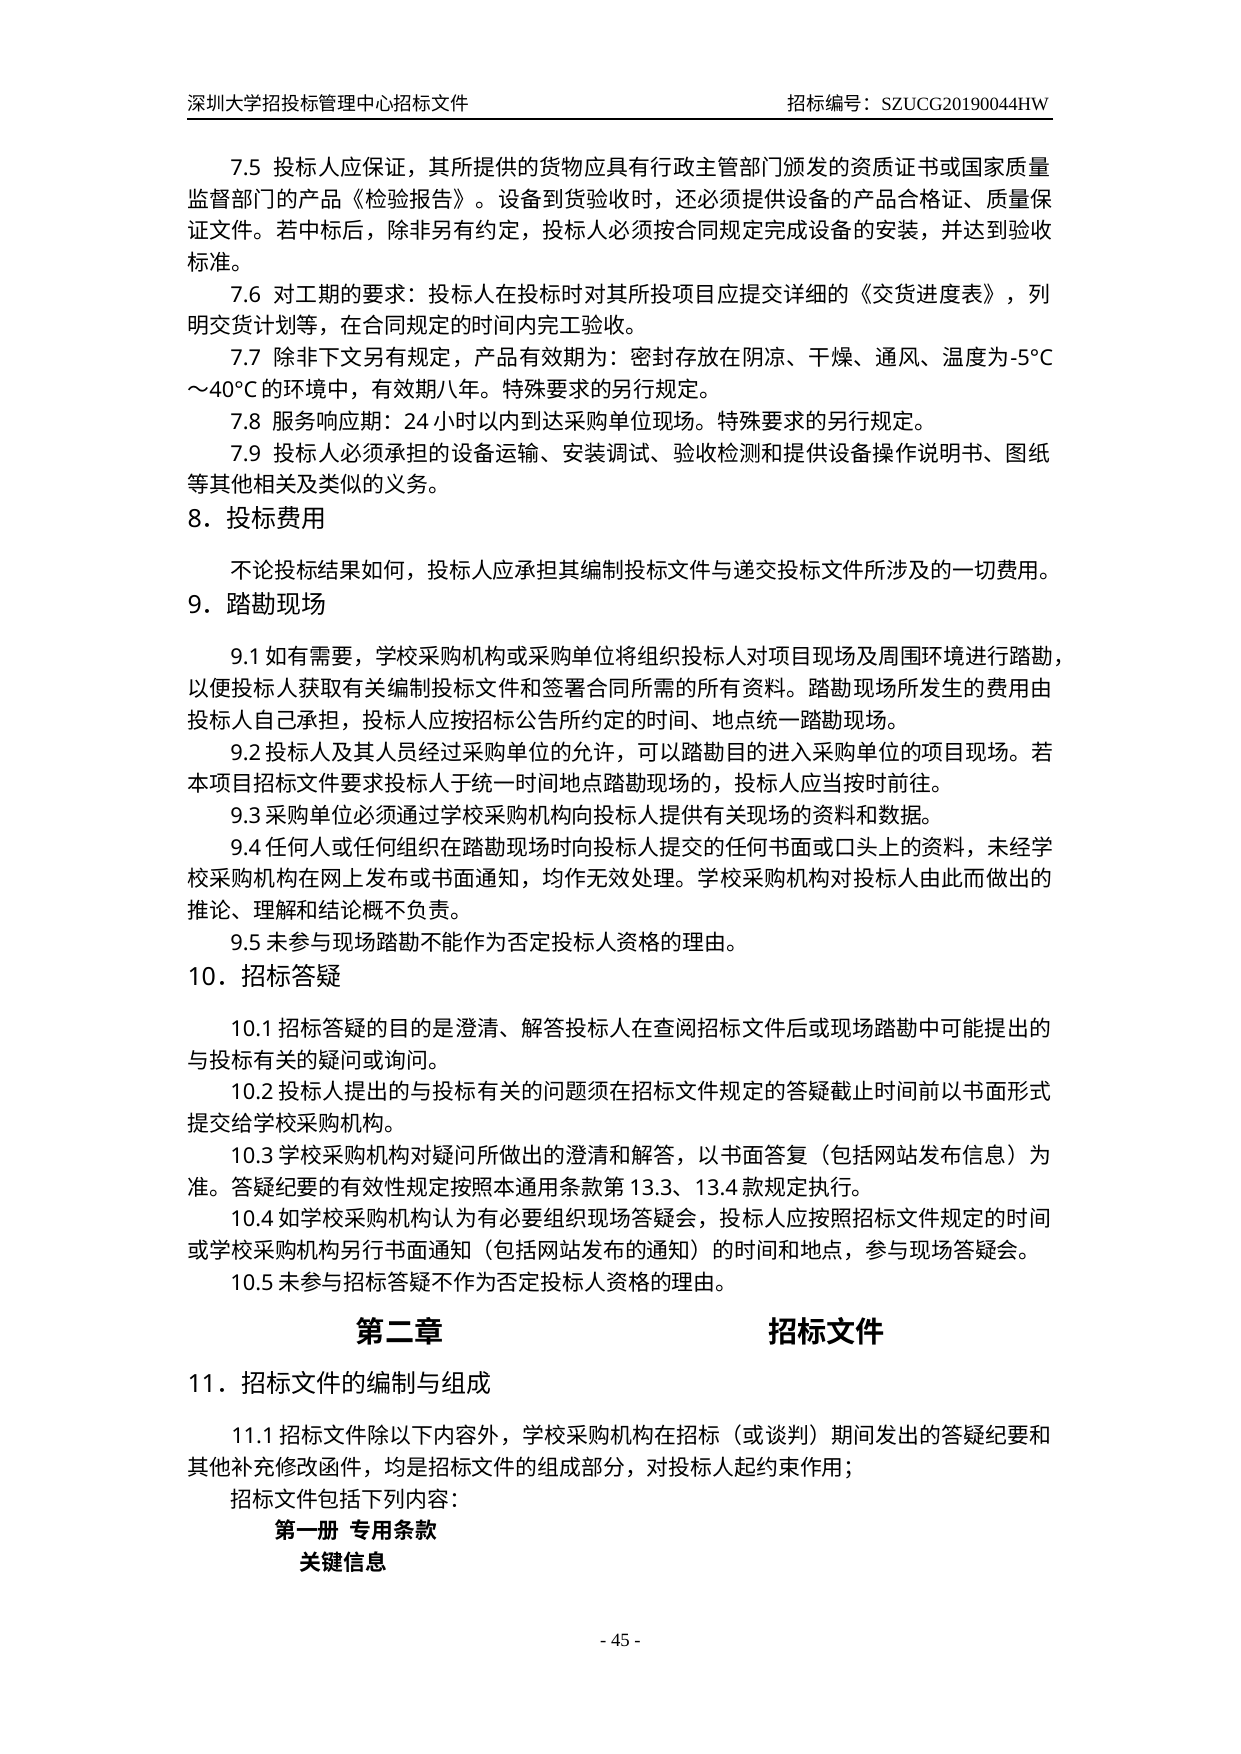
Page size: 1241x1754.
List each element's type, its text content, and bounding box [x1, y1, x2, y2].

text 10.2投标人提出的与投标有关的问题须在招标文件规定的答疑截止时间前以书面形式提交给学校采购机构。 [187, 1074, 1053, 1138]
text 9.1如有需要，学校采购机构或采购单位将组织投标人对项目现场及周围环境进行踏勘，以便投标人获取有关编制投标文件和签署合同所需的所有资料。踏勘现场所发生的费用由投标人自己承担，投标人应按招标公告所约定的时间、地点统一踏勘现场。 [187, 639, 1053, 734]
text 10.4如学校采购机构认为有必要组织现场答疑会，投标人应按照招标文件规定的时间或学校采购机构另行书面通知（包括网站发布的通知）的时间和地点，参与现场答疑会。 [187, 1201, 1053, 1265]
text 10.3学校采购机构对疑问所做出的澄清和解答，以书面答复（包括网站发布信息）为准。答疑纪要的有效性规定按照本通用条款第13.3、13.4款规定执行。 [187, 1138, 1053, 1201]
text 11．招标文件的编制与组成 [187, 1364, 1053, 1400]
text 10.1招标答疑的目的是澄清、解答投标人在查阅招标文件后或现场踏勘中可能提出的与投标有关的疑问或询问。 [187, 1011, 1053, 1074]
text 7.9 投标人必须承担的设备运输、安装调试、验收检测和提供设备操作说明书、图纸等其他相关及类似的义务。 [187, 436, 1053, 499]
text 7.6 对工期的要求：投标人在投标时对其所投项目应提交详细的《交货进度表》，列明交货计划等，在合同规定的时间内完工验收。 [187, 277, 1053, 340]
text 招标文件包括下列内容： [187, 1482, 1053, 1513]
text 9.2投标人及其人员经过采购单位的允许，可以踏勘目的进入采购单位的项目现场。若本项目招标文件要求投标人于统一时间地点踏勘现场的，投标人应当按时前往。 [187, 734, 1053, 798]
text 9.5 未参与现场踏勘不能作为否定投标人资格的理由。 [187, 925, 1053, 957]
text 关键信息 [299, 1545, 1053, 1577]
text 9.4任何人或任何组织在踏勘现场时向投标人提交的任何书面或口头上的资料，未经学校采购机构在网上发布或书面通知，均作无效处理。学校采购机构对投标人由此而做出的推论、理解和结论概不负责。 [187, 830, 1053, 925]
text 10．招标答疑 [187, 957, 1053, 993]
text 11.1招标文件除以下内容外，学校采购机构在招标（或谈判）期间发出的答疑纪要和其他补充修改函件，均是招标文件的组成部分，对投标人起约束作用； [187, 1418, 1053, 1482]
text 10.5未参与招标答疑不作为否定投标人资格的理由。 [187, 1265, 1053, 1297]
text 第一册 专用条款 [231, 1513, 1053, 1545]
text 不论投标结果如何，投标人应承担其编制投标文件与递交投标文件所涉及的一切费用。 [187, 553, 1053, 585]
text 8．投标费用 [187, 499, 1053, 535]
text 9．踏勘现场 [187, 585, 1053, 621]
text 9.3采购单位必须通过学校采购机构向投标人提供有关现场的资料和数据。 [187, 798, 1053, 830]
text 7.7 除非下文另有规定，产品有效期为：密封存放在阴凉、干燥、通风、温度为-5°C～40°C的环境中，有效期八年。特殊要求的另行规定。 [187, 340, 1053, 404]
text 7.5 投标人应保证，其所提供的货物应具有行政主管部门颁发的资质证书或国家质量监督部门的产品《检验报告》。设备到货验收时，还必须提供设备的产品合格证、质量保证文件。若中标后，除非另有约定，投标人必须按合同规定完成设备的安装，并达到验收标准。 [187, 150, 1053, 277]
list 招标文件 [187, 1309, 1053, 1351]
text 7.8 服务响应期：24小时以内到达采购单位现场。特殊要求的另行规定。 [187, 404, 1053, 436]
